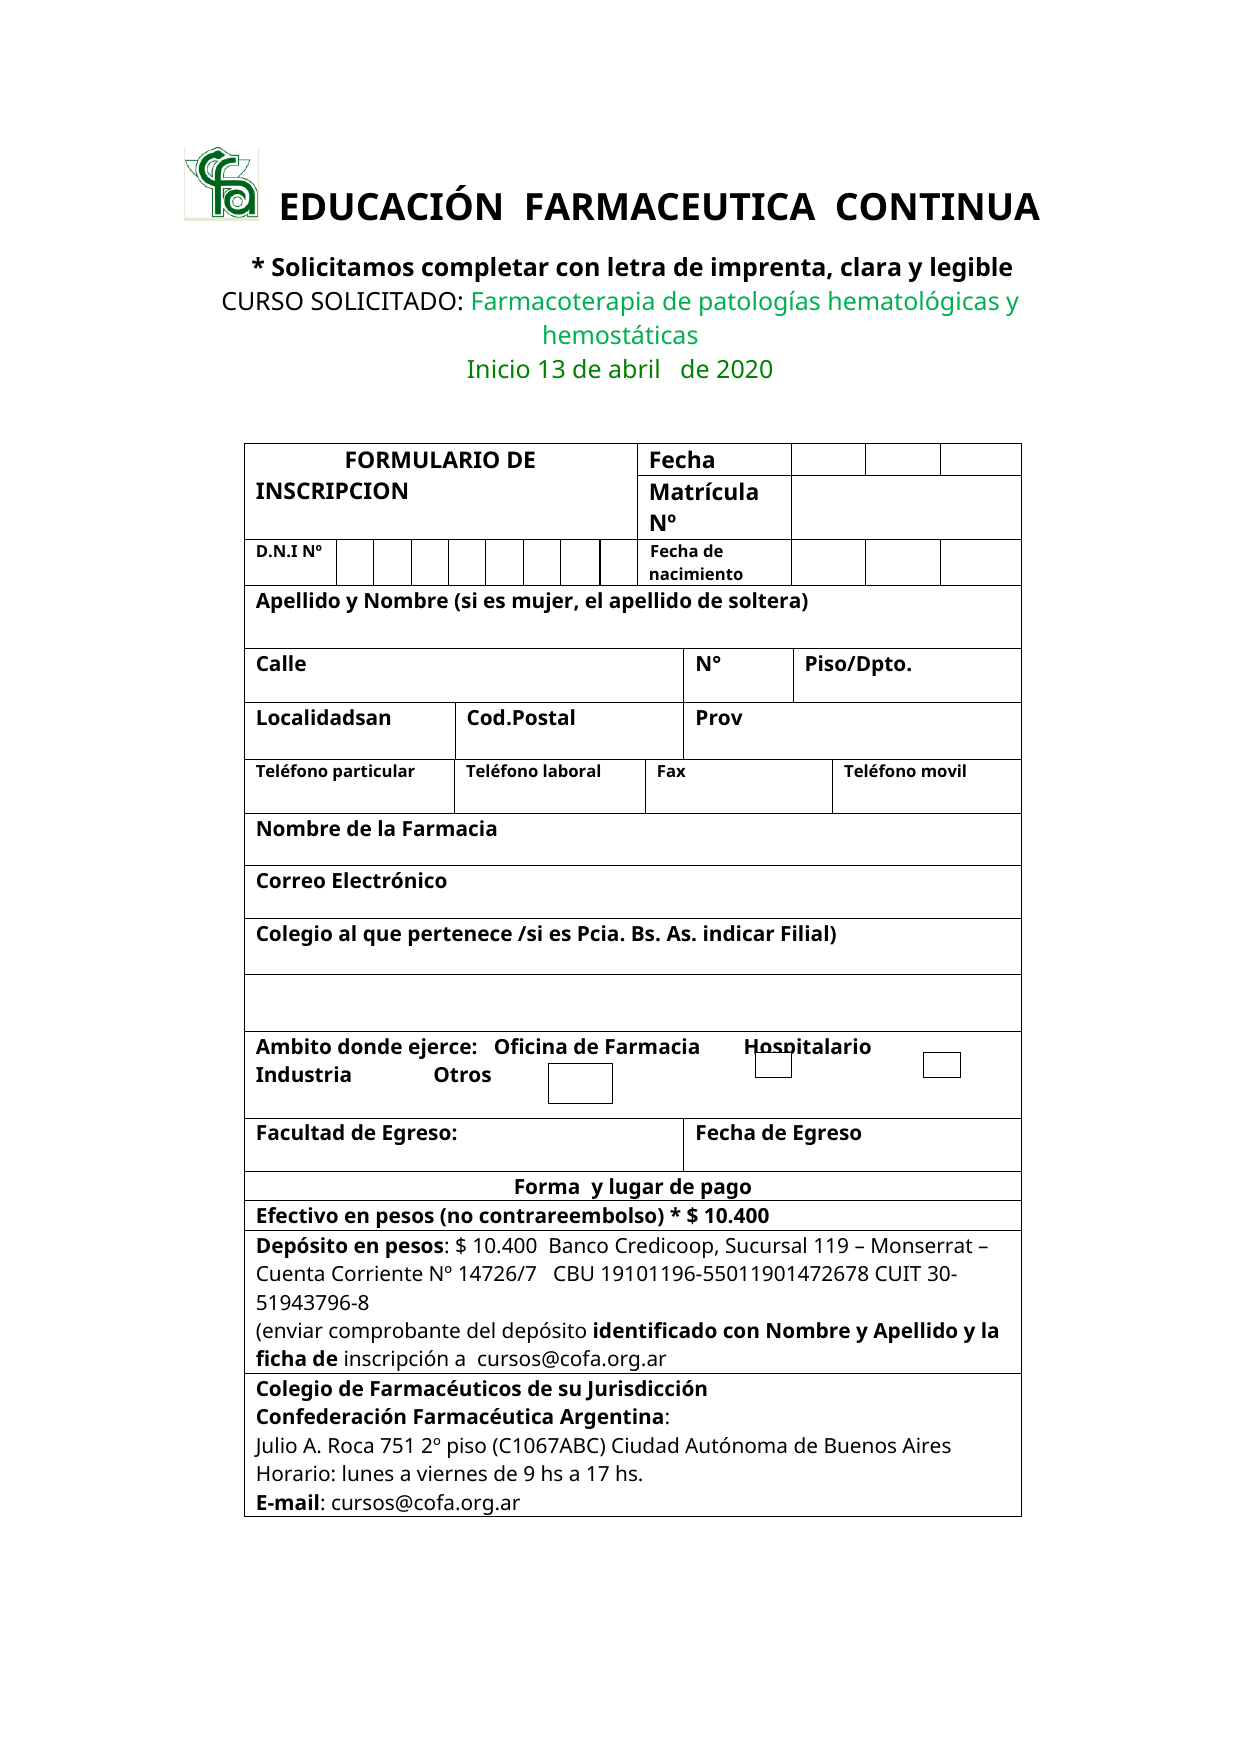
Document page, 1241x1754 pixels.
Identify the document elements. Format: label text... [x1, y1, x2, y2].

text CURSO SOLICITADO: Farmacoterapia de patologías hematológicas y hemostáticas [177, 284, 1063, 352]
text EDUCACIÓN FARMACEUTICA CONTINUA [83, 148, 1063, 250]
table_cell Cod.Postal [456, 703, 683, 759]
table_cell [866, 540, 940, 585]
table_cell Fax [646, 760, 832, 813]
table_cell Facultad de Egreso: [245, 1119, 683, 1171]
table_cell [245, 975, 1021, 1031]
table_cell Piso/Dpto. [794, 649, 1021, 702]
table_cell [601, 540, 637, 585]
table_cell D.N.I Nº [245, 540, 336, 585]
table_cell Fecha de Egreso [684, 1119, 1021, 1171]
text * Solicitamos completar con letra de imprenta, clara y legible [177, 250, 1063, 284]
picture [184, 147, 260, 221]
table_cell [337, 540, 373, 585]
table_header [792, 444, 865, 475]
table_cell Depósito en pesos: $ 10.400 Banco Credicoop, Sucursal 119 – Monserrat – Cuenta Corriente Nº 14726/7 CBU 19101196-55011901472678 CUIT 30-51943796-8 (enviar comprobante del depósito identificado con Nombre y Apellido y la ficha de inscripción a [245, 1231, 1021, 1373]
table_cell Efectivo en pesos (no contrareembolso) * $ 10.400 [245, 1201, 1021, 1230]
table_cell [524, 540, 560, 585]
table_cell [486, 540, 523, 585]
table_cell [941, 540, 1021, 585]
table_cell Matrícula Nº [638, 476, 791, 539]
table_cell N° [684, 649, 793, 702]
table_cell Colegio de Farmacéuticos de su Jurisdicción Confederación Farmacéutica Argentina: Julio A. Roca 751 2º piso (C1067ABC) Ciudad Autónoma de Buenos Aires Horario: lunes a viernes de 9 hs a 17 hs. E-mail: cursos@.org.ar [245, 1374, 1021, 1516]
table_cell Teléfono particular [245, 760, 454, 813]
table_header [866, 444, 940, 475]
table_cell [792, 540, 865, 585]
table_cell [792, 476, 1021, 539]
table_cell [561, 540, 599, 585]
table_header FORMULARIO DE INSCRIPCION [245, 444, 637, 539]
table_cell Nombre de la Farmacia [245, 814, 1021, 865]
table_cell Apellido y Nombre (si es mujer, el apellido de soltera) [245, 586, 1021, 648]
table_cell Correo Electrónico [245, 866, 1021, 918]
table_cell [449, 540, 485, 585]
table_cell [412, 540, 448, 585]
text Inicio 13 de abril de 2020 [177, 352, 1063, 386]
table_cell Localidadsan [245, 703, 455, 759]
table_cell Fecha de nacimiento [638, 540, 791, 585]
table_header [941, 444, 1021, 475]
table_cell Calle [245, 649, 683, 702]
table_cell Prov [684, 703, 1021, 759]
table_cell Colegio al que pertenece /si es Pcia. Bs. As. indicar Filial) [245, 919, 1021, 974]
table_cell Ambito donde ejerce: Oficina de Farmacia Hospitalario Industria Otros [245, 1032, 1021, 1117]
table_cell [374, 540, 411, 585]
table_header Fecha [638, 444, 791, 475]
table_cell Teléfono movil [833, 760, 1021, 813]
table_cell Forma y lugar de pago [245, 1172, 1021, 1200]
table_cell Teléfono laboral [455, 760, 645, 813]
